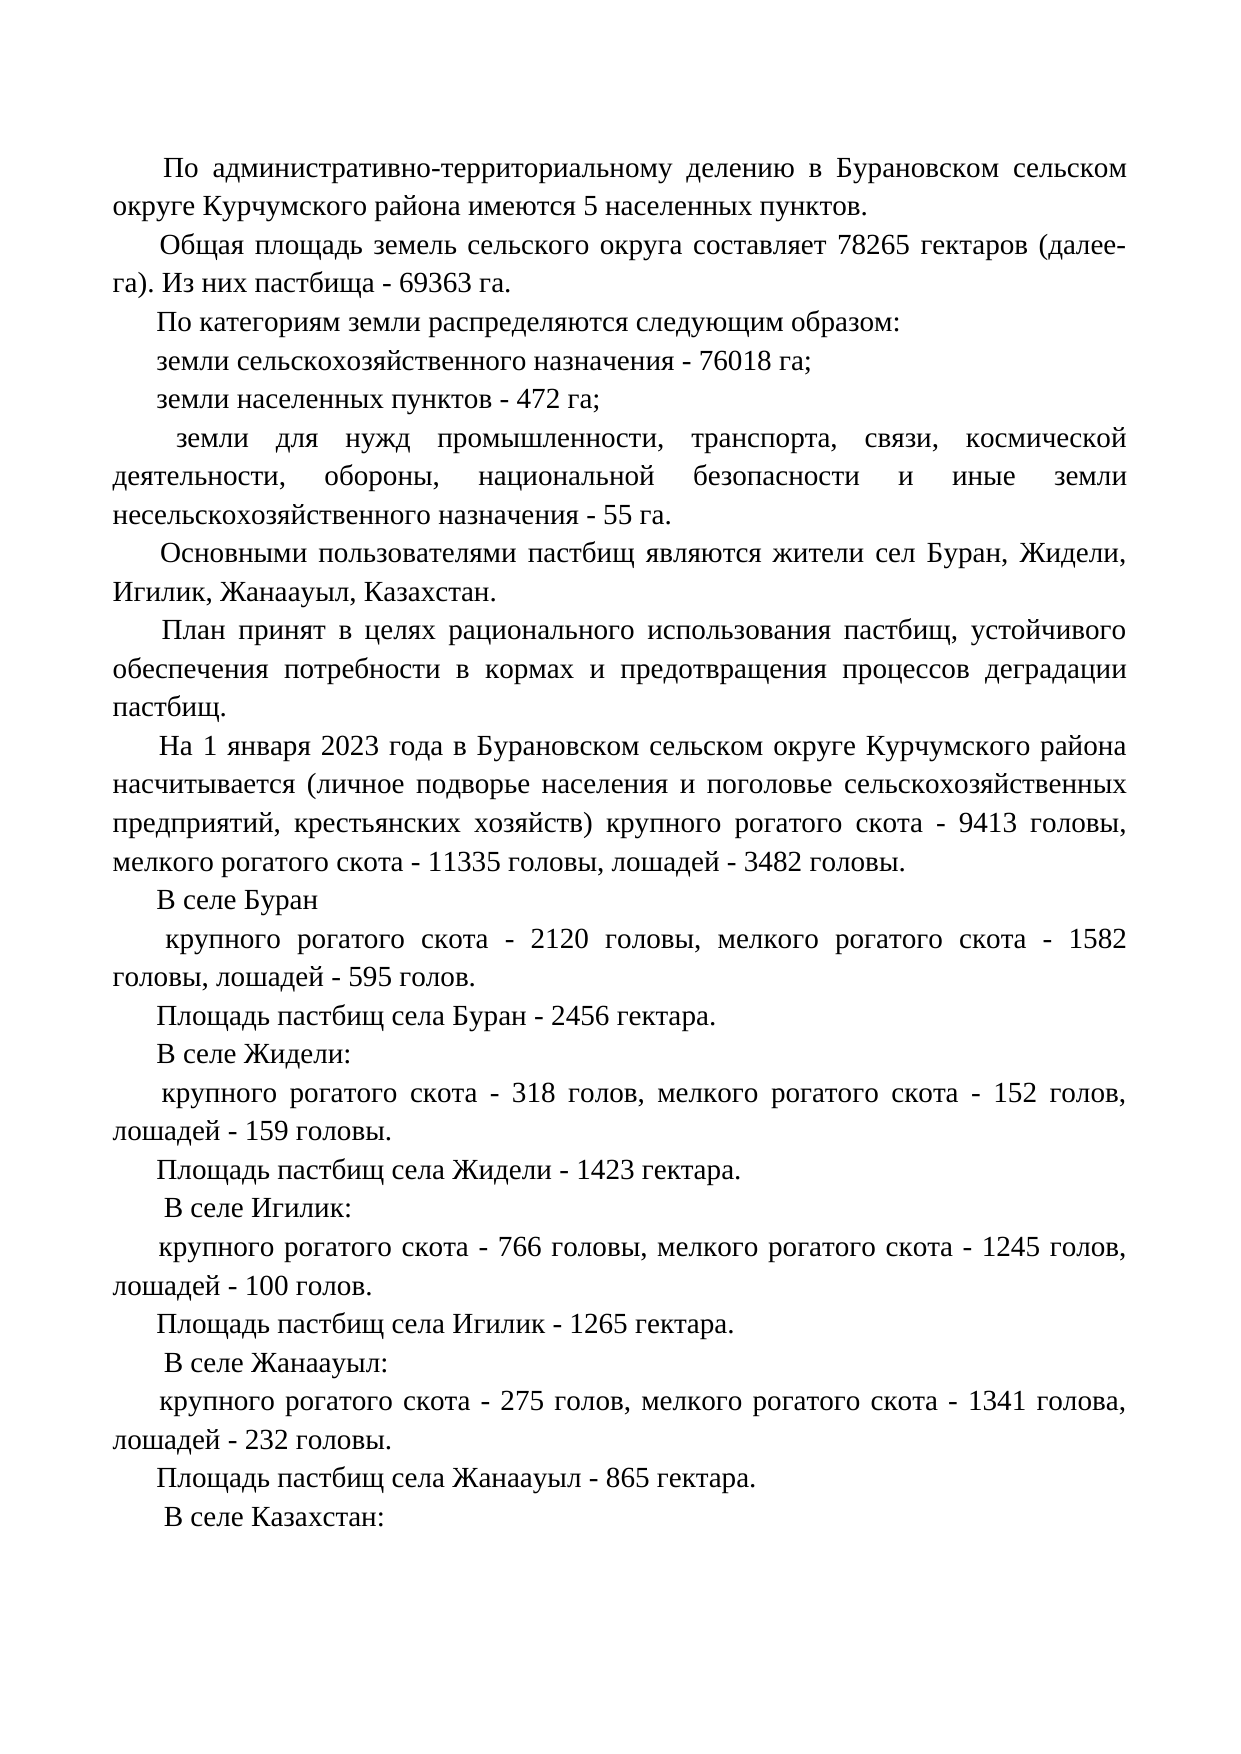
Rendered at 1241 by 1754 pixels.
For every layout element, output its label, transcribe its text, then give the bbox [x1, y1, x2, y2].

text В селе Игилик: [112, 1191, 1128, 1224]
text В селе Буран [112, 882, 1128, 916]
text План принят в целях рационального использования пастбищ, устойчивого обеспечения потребности в кормах и предотвращения процессов деградации пастбищ. [112, 612, 1128, 723]
text В селе Жидели: [112, 1036, 1128, 1070]
text Площадь пастбищ села Буран - 2456 гектара. [112, 998, 1128, 1031]
text По категориям земли распределяются следующим образом: [112, 304, 1128, 338]
text Общая площадь земель сельского округа составляет 78265 гектаров (далее-га). Из них пастбища - 69363 га. [112, 227, 1128, 299]
text Площадь пастбищ села Жидели - 1423 гектара. [112, 1152, 1128, 1186]
text На 1 января 2023 года в Бурановском сельском округе Курчумского района насчитывается (личное подворье населения и поголовье сельскохозяйственных предприятий, крестьянских хозяйств) крупного рогатого скота - 9413 головы, мелкого рогатого скота - 11335 головы, лошадей - 3482 головы. [112, 728, 1128, 877]
text земли населенных пунктов - 472 га; [112, 381, 1128, 415]
text В селе Жанаауыл: [112, 1345, 1128, 1378]
text В селе Казахстан: [112, 1499, 1128, 1532]
text Площадь пастбищ села Игилик - 1265 гектара. [112, 1306, 1128, 1340]
text крупного рогатого скота - 2120 головы, мелкого рогатого скота - 1582 головы, лошадей - 595 голов. [112, 921, 1128, 993]
text Основными пользователями пастбищ являются жители сел Буран, Жидели, Игилик, Жанаауыл, Казахстан. [112, 535, 1128, 607]
text земли для нужд промышленности, транспорта, связи, космической деятельности, обороны, национальной безопасности и иные земли несельскохозяйственного назначения - 55 га. [112, 420, 1128, 530]
text крупного рогатого скота - 766 головы, мелкого рогатого скота - 1245 голов, лошадей - 100 голов. [112, 1229, 1128, 1301]
text крупного рогатого скота - 275 голов, мелкого рогатого скота - 1341 голова, лошадей - 232 головы. [112, 1383, 1128, 1455]
text Площадь пастбищ села Жанаауыл - 865 гектара. [112, 1460, 1128, 1494]
text крупного рогатого скота - 318 голов, мелкого рогатого скота - 152 голов, лошадей - 159 головы. [112, 1075, 1128, 1147]
text По административно-территориальному делению в Бурановском сельском округе Курчумского района имеются 5 населенных пунктов. [112, 150, 1128, 222]
text земли сельскохозяйственного назначения - 76018 га; [112, 343, 1128, 376]
